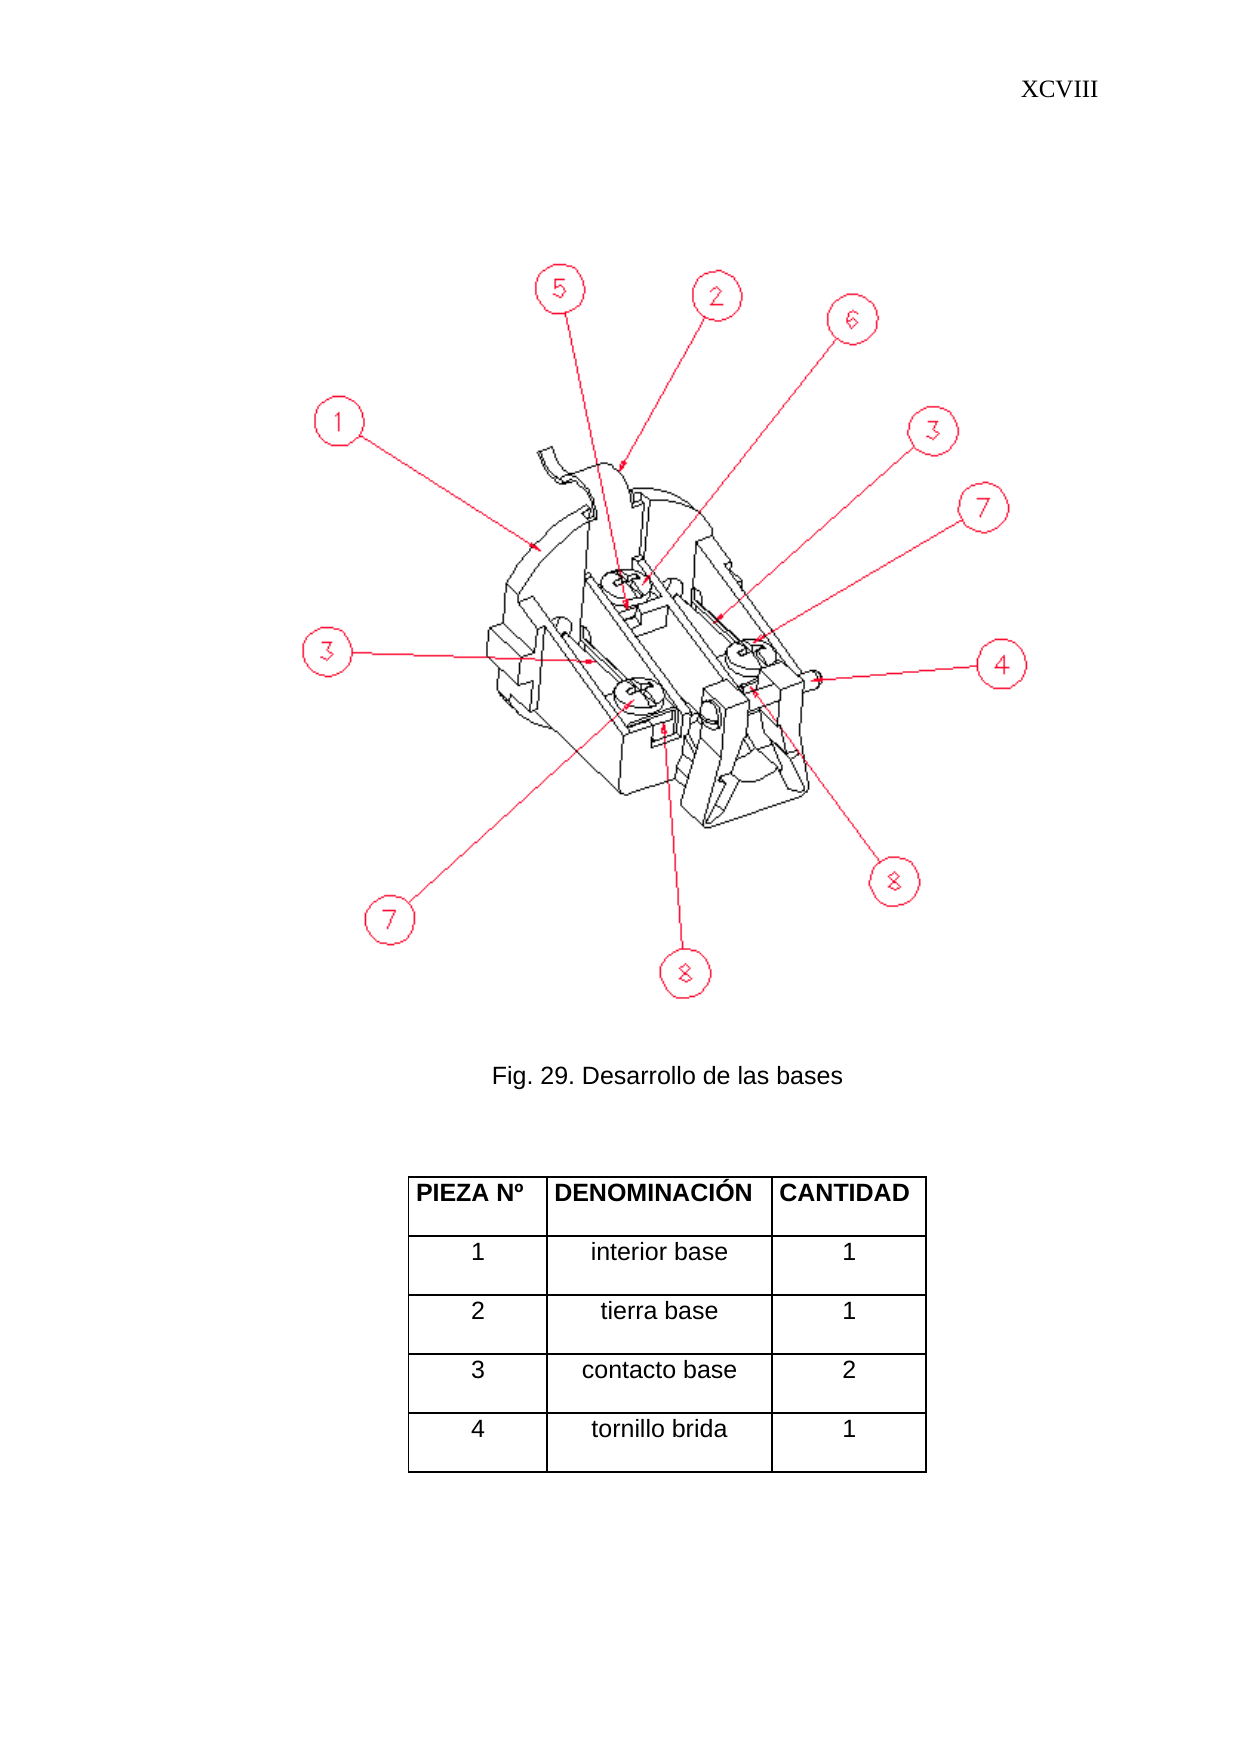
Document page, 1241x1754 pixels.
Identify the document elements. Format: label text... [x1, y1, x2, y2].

table_header PIEZA Nº [409, 1178, 546, 1235]
table_cell 3 [409, 1355, 546, 1412]
table_cell tornillo brida [548, 1414, 771, 1471]
table_cell 2 [773, 1355, 925, 1412]
table_cell 4 [409, 1414, 546, 1471]
table_cell 1 [773, 1414, 925, 1471]
table_cell 1 [773, 1296, 925, 1353]
table_cell contacto base [548, 1355, 771, 1412]
table_cell 1 [409, 1237, 546, 1294]
text Fig. 29. Desarrollo de las bases [236, 1061, 1098, 1090]
table_cell interior base [548, 1237, 771, 1294]
table_cell 1 [773, 1237, 925, 1294]
table_cell tierra base [548, 1296, 771, 1353]
table_header CANTIDAD [773, 1178, 925, 1235]
table_cell 2 [409, 1296, 546, 1353]
table_header DENOMINACIÓN [548, 1178, 771, 1235]
